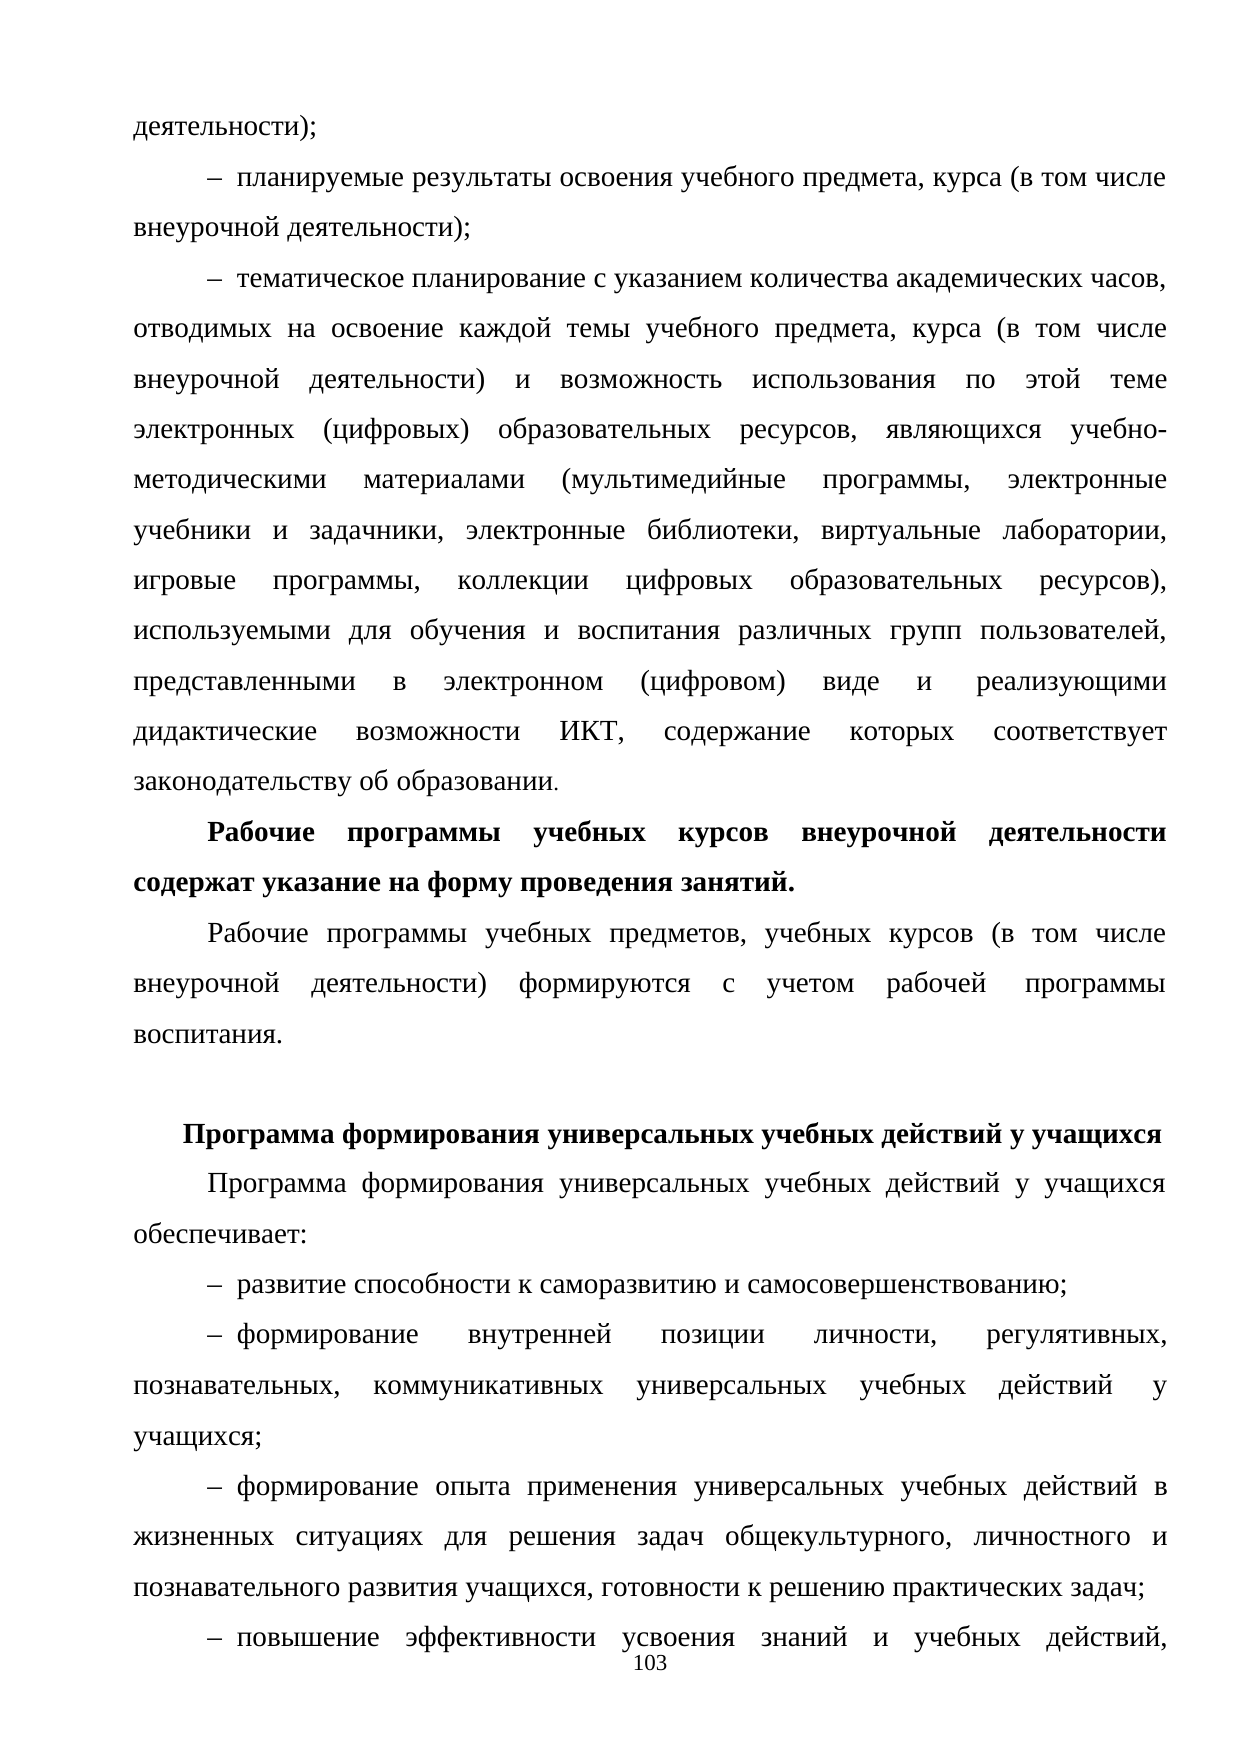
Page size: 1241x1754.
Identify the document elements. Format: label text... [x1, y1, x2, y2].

list тематическое планирование с указанием количества академических часов, отводимых на освоение каждой темы учебного предмета, курса (в том числе внеурочной деятельности) и возможность использования по этой теме электронных (цифровых) образовательных ресурсов, являющихся учебно- методическими материалами (мультимедийные программы, электронные учебники и задачники, электронные библиотеки, виртуальные лаборатории, игровые программы, коллекции цифровых образовательных ресурсов), используемыми для обучения и воспитания различных групп пользователей, представленными в электронном (цифровом) виде и реализующими дидактические возможности ИКТ, содержание которых соответствует законодательству об образовании. [133, 260, 1167, 797]
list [133, 108, 1167, 142]
text Программа формирования универсальных учебных действий у учащихся обеспечивает: [133, 1165, 1165, 1249]
list формирование внутренней позиции личности, регулятивных, познавательных, коммуникативных универсальных учебных действий у учащихся; [133, 1316, 1167, 1451]
list формирование опыта применения универсальных учебных действий в жизненных ситуациях для решения задач общекультурного, личностного и познавательного развития учащихся, готовности к решению практических задач; [133, 1468, 1167, 1602]
text Рабочие программы учебных курсов внеурочной деятельности содержат указание на форму проведения занятий. [133, 814, 1167, 898]
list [133, 1619, 1168, 1653]
list развитие способности к саморазвитию и самосовершенствованию; [207, 1267, 1194, 1300]
list Программа формирования универсальных учебных действий у учащихся [182, 1116, 1194, 1149]
text Рабочие программы учебных предметов, учебных курсов (в том числе внеурочной деятельности) формируются с учетом рабочей программы воспитания. [133, 915, 1166, 1049]
list планируемые результаты освоения учебного предмета, курса (в том числе внеурочной деятельности); [133, 159, 1167, 243]
